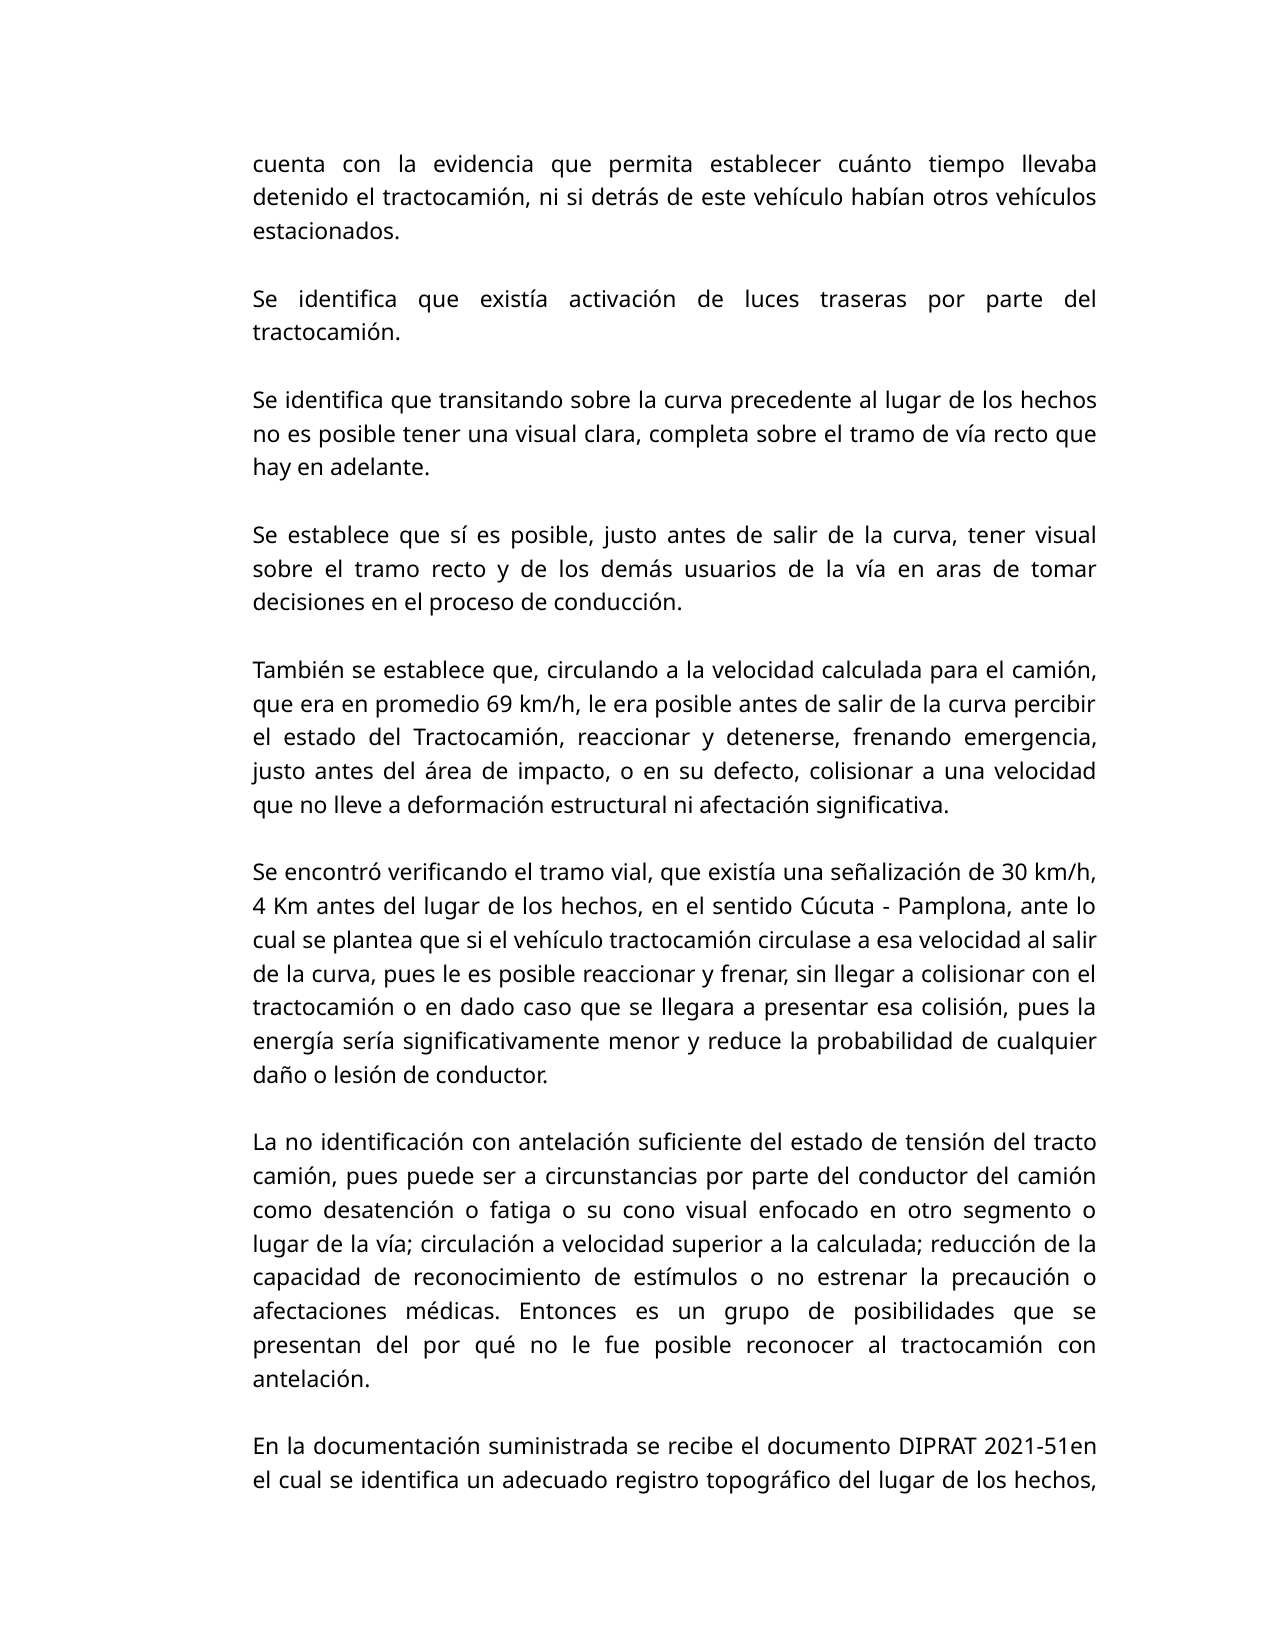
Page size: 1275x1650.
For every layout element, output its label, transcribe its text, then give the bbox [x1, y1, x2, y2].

list La no identificación con antelación suficiente del estado de tensión del tracto camión, pues puede ser a circunstancias por parte del conductor del camión como desatención o fatiga o su cono visual enfocado en otro segmento o lugar de la vía; circulación a velocidad superior a la calculada; reducción de la capacidad de reconocimiento de estímulos o no estrenar la precaución o afectaciones médicas. Entonces es un grupo de posibilidades que se presentan del por qué no le fue posible reconocer al tractocamión con antelación. [252, 1126, 1098, 1394]
list Se identifica que existía activación de luces traseras por parte del tractocamión. [252, 283, 1098, 348]
list También se establece que, circulando a la velocidad calculada para el camión, que era en promedio 69 km/h, le era posible antes de salir de la curva percibir el estado del Tractocamión, reaccionar y detenerse, frenando emergencia, justo antes del área de impacto, o en su defecto, colisionar a una velocidad que no lleve a deformación estructural ni afectación significativa. [252, 654, 1098, 820]
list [252, 1430, 1098, 1495]
list Se identifica que transitando sobre la curva precedente al lugar de los hechos no es posible tener una visual clara, completa sobre el tramo de vía recto que hay en adelante. [252, 384, 1098, 483]
list Se establece que sí es posible, justo antes de salir de la curva, tener visual sobre el tramo recto y de los demás usuarios de la vía en aras de tomar decisiones en el proceso de conducción. [252, 519, 1098, 618]
list Se encontró verificando el tramo vial, que existía una señalización de 30 km/h, 4 Km antes del lugar de los hechos, en el sentido Cúcuta - Pamplona, ante lo cual se plantea que si el vehículo tractocamión circulase a esa velocidad al salir de la curva, pues le es posible reaccionar y frenar, sin llegar a colisionar con el tractocamión o en dado caso que se llegara a presentar esa colisión, pues la energía sería significativamente menor y reduce la probabilidad de cualquier daño o lesión de conductor. [252, 856, 1098, 1090]
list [252, 148, 1098, 246]
